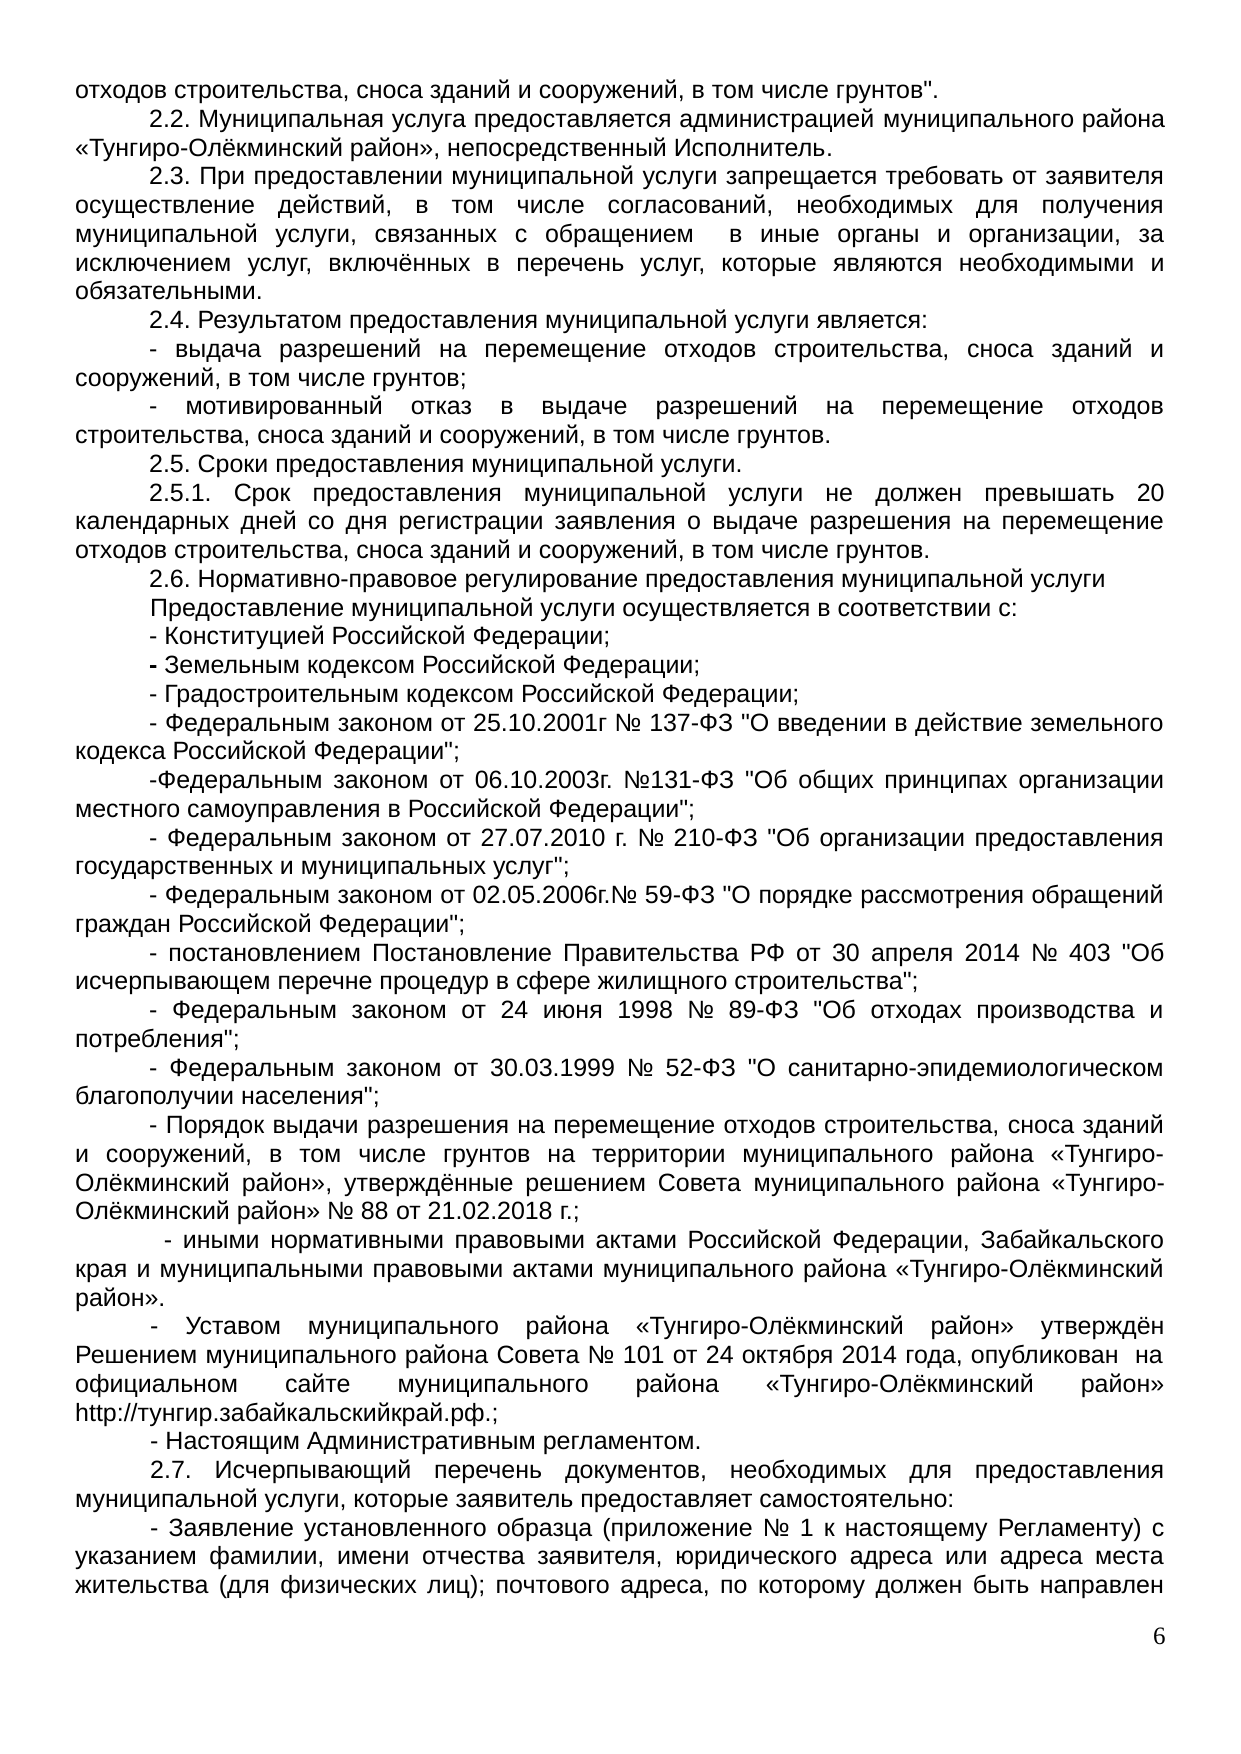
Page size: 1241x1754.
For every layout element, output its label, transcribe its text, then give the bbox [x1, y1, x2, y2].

text - иными нормативными правовыми актами Российской Федерации, Забайкальского края и муниципальными правовыми актами муниципального района «Тунгиро-Олёкминский район». [75, 1225, 1165, 1311]
text - мотивированный отказ в выдаче разрешений на перемещение отходов строительства, сноса зданий и сооружений, в том числе грунтов. [75, 391, 1165, 449]
text - Федеральным законом от 27.07.2010 г. № 210-ФЗ "Об организации предоставления государственных и муниципальных услуг"; [75, 822, 1165, 880]
text 2.7. Исчерпывающий перечень документов, необходимых для предоставления муниципальной услуги, которые заявитель предоставляет самостоятельно: [75, 1455, 1165, 1512]
text 2.6. Нормативно-правовое регулирование предоставления муниципальной услуги [75, 564, 1165, 592]
text - Федеральным законом от 30.03.1999 № 52-ФЗ "О санитарно-эпидемиологическом благополучии населения"; [75, 1052, 1165, 1110]
text - Федеральным законом от 25.10.2001г № 137-ФЗ "О введении в действие земельного кодекса Российской Федерации"; [75, 707, 1165, 765]
text - Конституцией Российской Федерации; [75, 621, 1165, 650]
text - Федеральным законом от 02.05.2006г.№ 59-ФЗ "О порядке рассмотрения обращений граждан Российской Федерации"; [75, 880, 1165, 937]
text - Федеральным законом от 24 июня 1998 № 89-ФЗ "Об отходах производства и потребления"; [75, 995, 1165, 1052]
text - постановлением Постановление Правительства РФ от 30 апреля 2014 № 403 "Об исчерпывающем перечне процедур в сфере жилищного строительства"; [75, 937, 1165, 995]
text - Порядок выдачи разрешения на перемещение отходов строительства, сноса зданий и сооружений, в том числе грунтов на территории муниципального района «Тунгиро-Олёкминский район», утверждённые решением Совета муниципального района «Тунгиро-Олёкминский район» № 88 от 21.02.2018 г.; [75, 1110, 1165, 1225]
text 2.3. При предоставлении муниципальной услуги запрещается требовать от заявителя осуществление действий, в том числе согласований, необходимых для получения муниципальной услуги, связанных с обращением в иные органы и организации, за исключением услуг, включённых в перечень услуг, которые являются необходимыми и обязательными. [75, 161, 1165, 305]
text 2.5. Сроки предоставления муниципальной услуги. [75, 449, 1165, 477]
text - Градостроительным кодексом Российской Федерации; [75, 679, 1165, 707]
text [75, 75, 1165, 104]
text 2.5.1. Срок предоставления муниципальной услуги не должен превышать 20 календарных дней со дня регистрации заявления о выдаче разрешения на перемещение отходов строительства, сноса зданий и сооружений, в том числе грунтов. [75, 477, 1165, 564]
text - Настоящим Административным регламентом. [75, 1426, 1165, 1455]
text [75, 1512, 1165, 1599]
text Предоставление муниципальной услуги осуществляется в соответствии с: [75, 592, 1165, 621]
text - выдача разрешений на перемещение отходов строительства, сноса зданий и сооружений, в том числе грунтов; [75, 334, 1165, 391]
text -Федеральным законом от 06.10.2003г. №131-ФЗ "Об общих принципах организации местного самоуправления в Российской Федерации"; [75, 765, 1165, 822]
text - Земельным кодексом Российской Федерации; [75, 650, 1165, 679]
text 2.2. Муниципальная услуга предоставляется администрацией муниципального района «Тунгиро-Олёкминский район», непосредственный Исполнитель. [75, 104, 1165, 161]
text - Уставом муниципального района «Тунгиро-Олёкминский район» утверждён Решением муниципального района Совета № 101 от 24 октября 2014 года, опубликован на официальном сайте муниципального района «Тунгиро-Олёкминский район» http://тунгир.забайкальскийкрай.рф.; [75, 1311, 1165, 1426]
text 2.4. Результатом предоставления муниципальной услуги является: [75, 305, 1165, 334]
